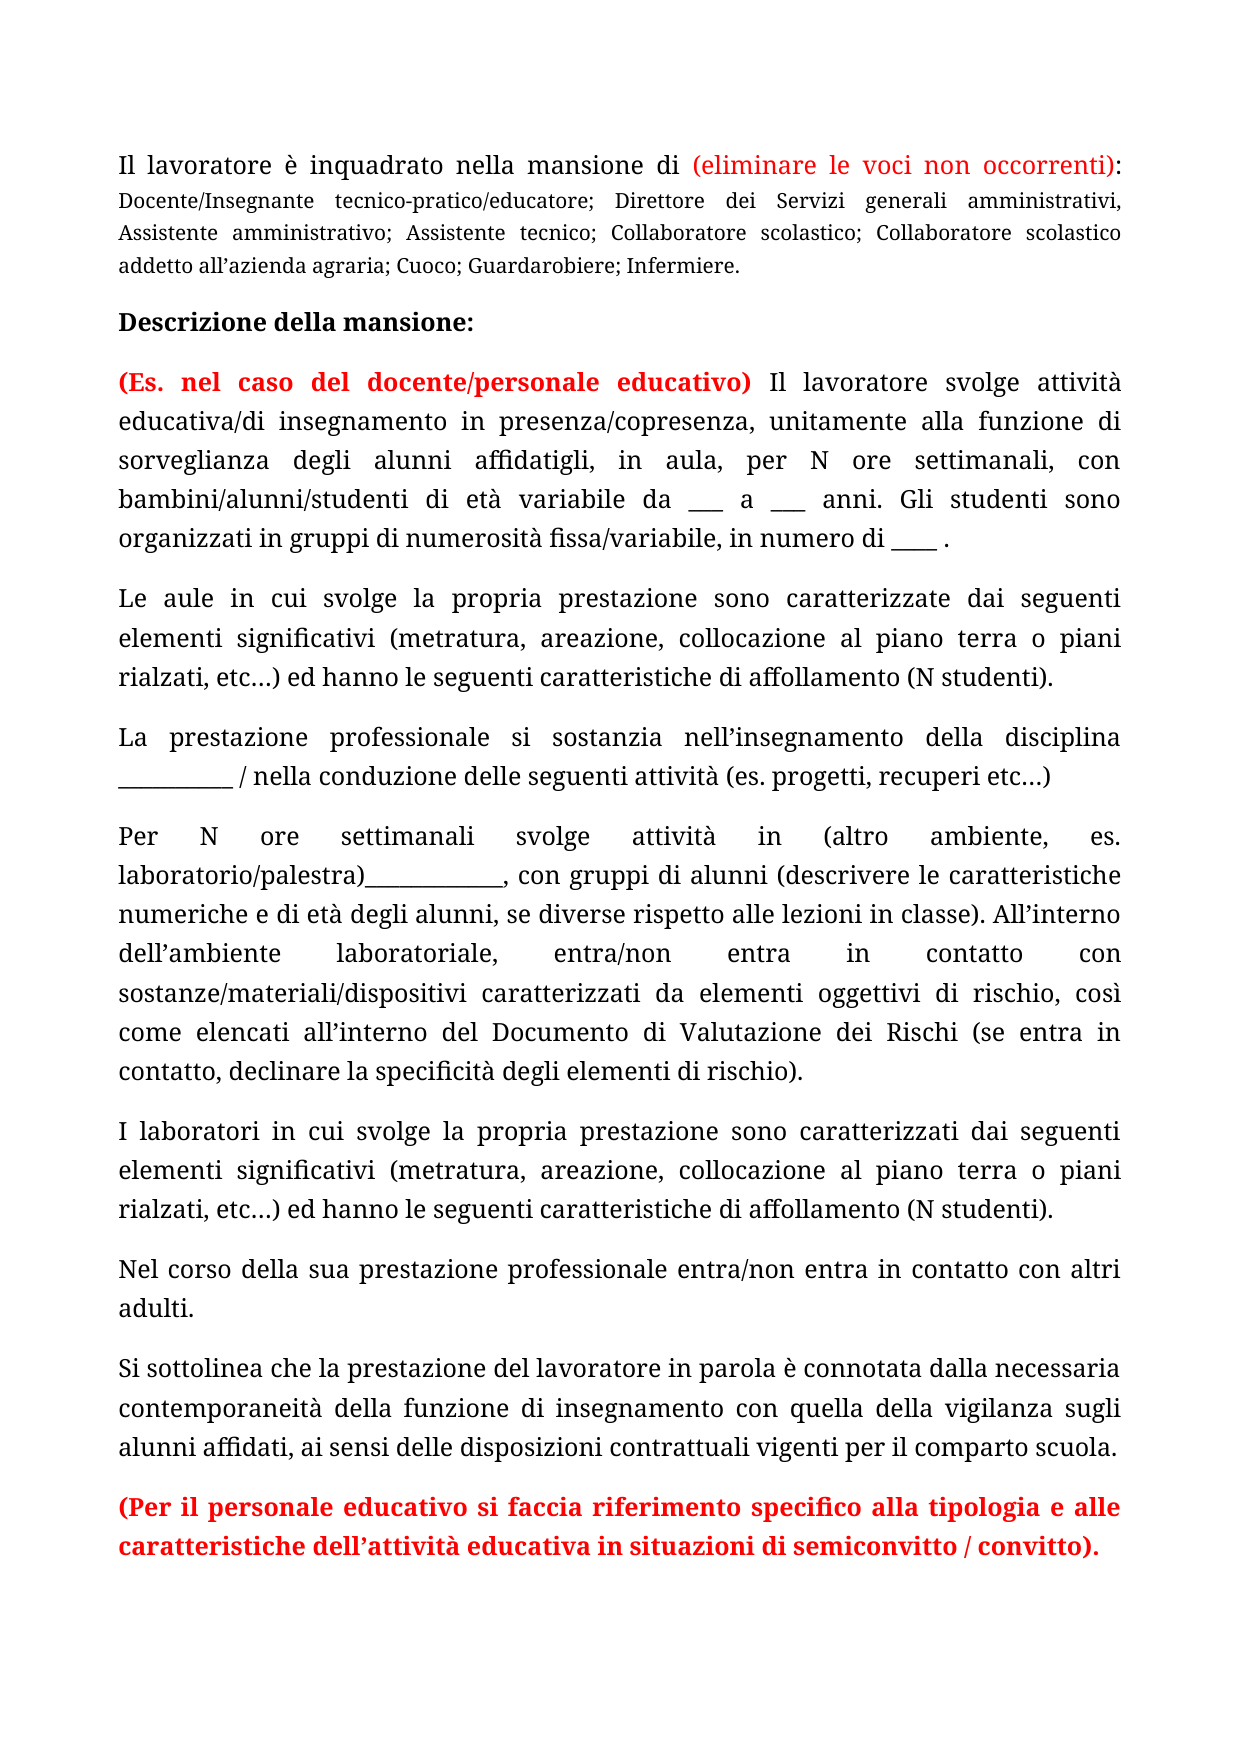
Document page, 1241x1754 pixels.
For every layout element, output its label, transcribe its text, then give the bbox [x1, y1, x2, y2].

text Il lavoratore è inquadrato nella mansione di (eliminare le voci non occorrenti): Docente/Insegnante tecnico-pratico/educatore; Direttore dei Servizi generali amministrativi, Assistente amministrativo; Assistente tecnico; Collaboratore scolastico; Collaboratore scolastico addetto all’azienda agraria; Cuoco; Guardarobiere; Infermiere. [118, 148, 1122, 279]
text (Es. nel caso del docente/personale educativo) Il lavoratore svolge attività educativa/di insegnamento in presenza/copresenza, unitamente alla funzione di sorveglianza degli alunni affidatigli, in aula, per N ore settimanali, con bambini/alunni/studenti di età variabile da ___ a ___ anni. Gli studenti sono organizzati in gruppi di numerosità fissa/variabile, in numero di ____ . [118, 364, 1122, 555]
text La prestazione professionale si sostanzia nell’insegnamento della disciplina __________ / nella conduzione delle seguenti attività (es. progetti, recuperi etc…) [118, 719, 1122, 793]
text Per N ore settimanali svolge attività in (altro ambiente, es. laboratorio/palestra)____________, con gruppi di alunni (descrivere le caratteristiche numeriche e di età degli alunni, se diverse rispetto alle lezioni in classe). All’interno dell’ambiente laboratoriale, entra/non entra in contatto con sostanze/materiali/dispositivi caratterizzati da elementi oggettivi di rischio, così come elencati all’interno del Documento di Valutazione dei Rischi (se entra in contatto, declinare la specificità degli elementi di rischio). [118, 819, 1122, 1088]
text (Per il personale educativo si faccia riferimento specifico alla tipologia e alle caratteristiche dell’attività educativa in situazioni di semiconvitto / convitto). [118, 1489, 1122, 1563]
text Descrizione della mansione: [118, 304, 1122, 338]
text I laboratori in cui svolge la propria prestazione sono caratterizzati dai seguenti elementi significativi (metratura, areazione, collocazione al piano terra o piani rialzati, etc…) ed hanno le seguenti caratteristiche di affollamento (N studenti). [118, 1114, 1122, 1226]
text Le aule in cui svolge la propria prestazione sono caratterizzate dai seguenti elementi significativi (metratura, areazione, collocazione al piano terra o piani rialzati, etc…) ed hanno le seguenti caratteristiche di affollamento (N studenti). [118, 581, 1122, 693]
text Si sottolinea che la prestazione del lavoratore in parola è connotata dalla necessaria contemporaneità della funzione di insegnamento con quella della vigilanza sugli alunni affidati, ai sensi delle disposizioni contrattuali vigenti per il comparto scuola. [118, 1351, 1122, 1463]
text Nel corso della sua prestazione professionale entra/non entra in contatto con altri adulti. [118, 1252, 1122, 1325]
